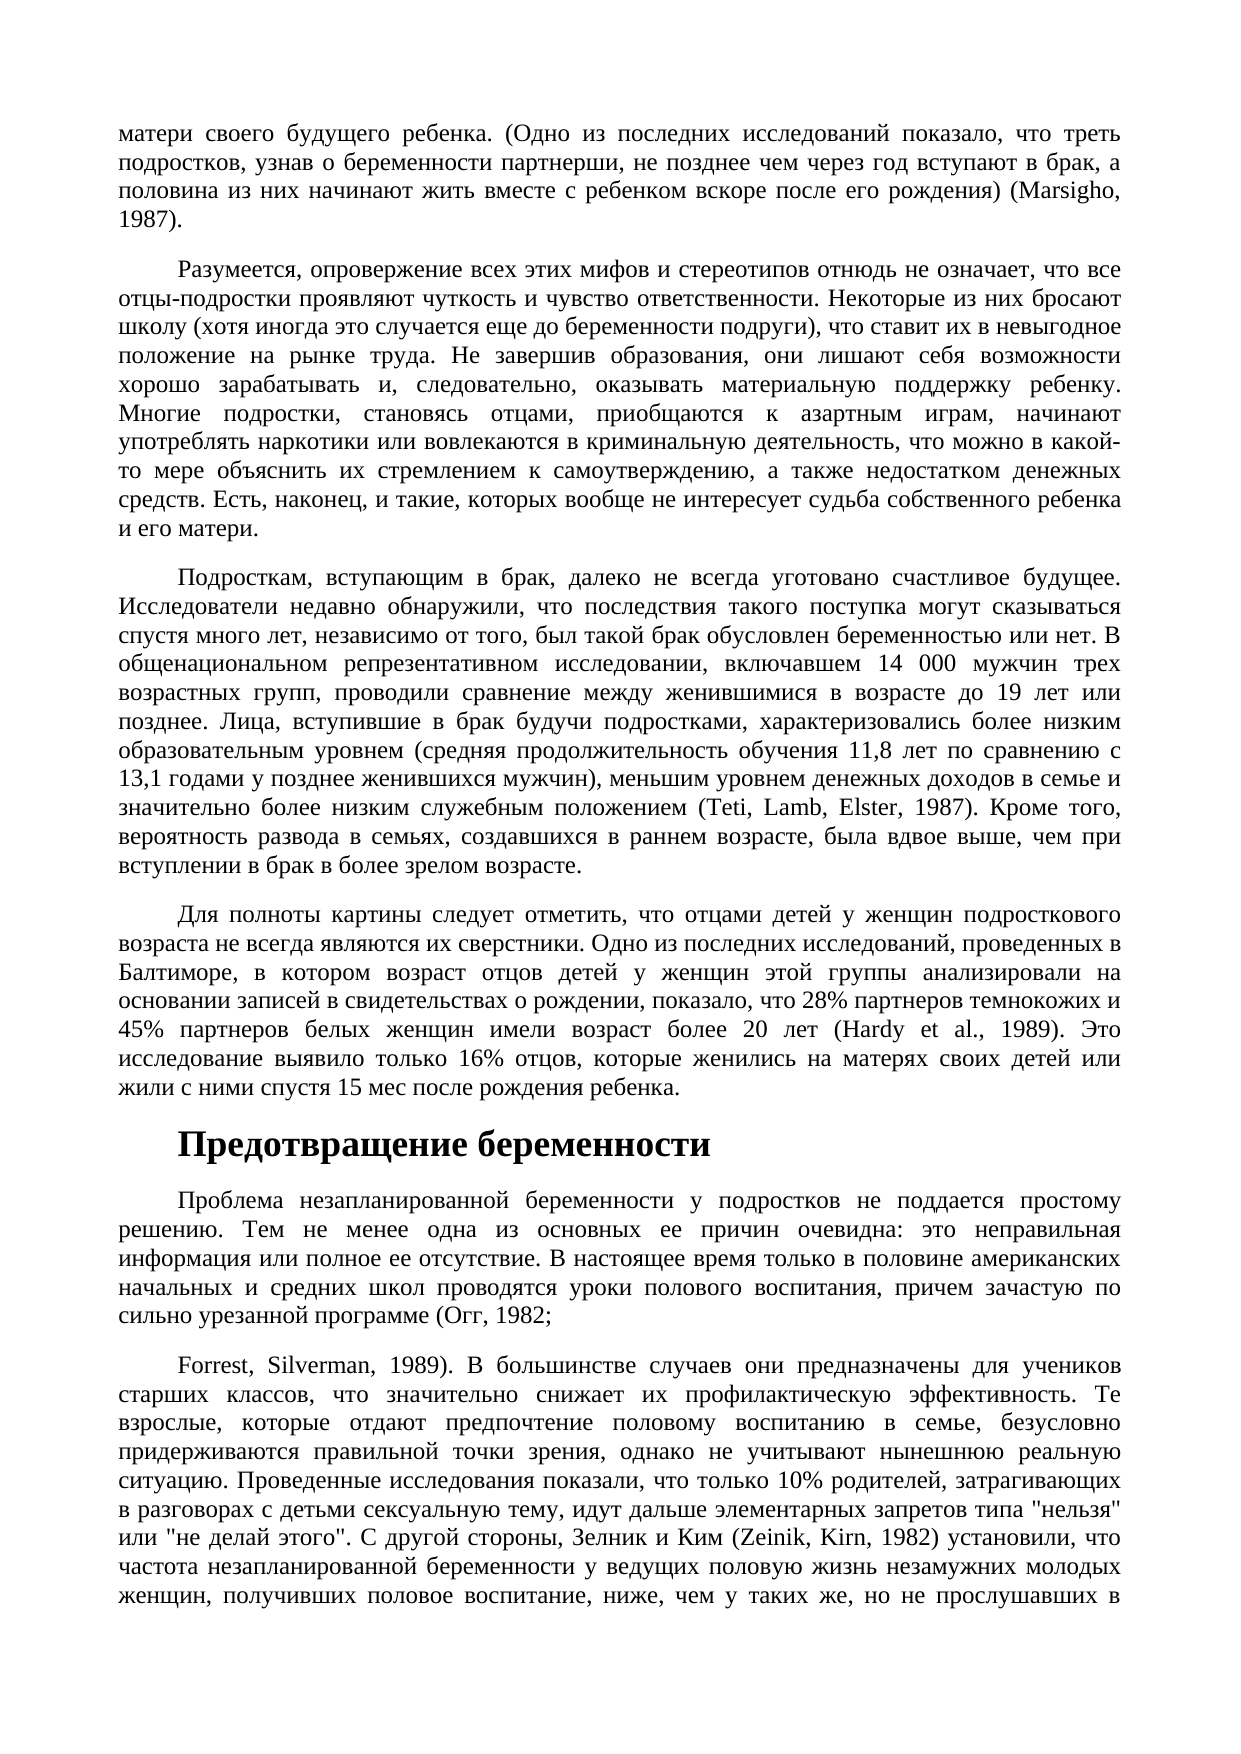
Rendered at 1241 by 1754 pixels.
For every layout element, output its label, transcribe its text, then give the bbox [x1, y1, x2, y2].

text Разумеется, опровержение всех этих мифов и стереотипов отнюдь не означает, что все отцы-подростки проявляют чуткость и чувство ответственности. Некоторые из них бросают школу (хотя иногда это случается еще до беременности подруги), что ставит их в невыгодное положение на рынке труда. Не завершив образования, они лишают себя возможности хорошо зарабатывать и, следовательно, оказывать материальную поддержку ребенку. Многие подростки, становясь отцами, приобщаются к азартным играм, начинают употреблять наркотики или вовлекаются в криминальную деятельность, что можно в какой-то мере объяснить их стремлением к самоутверждению, а также недостатком денежных средств. Есть, наконец, и такие, которых вообще не интересует судьба собственного ребенка и его матери. [118, 254, 1122, 541]
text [118, 118, 1122, 233]
text Подросткам, вступающим в брак, далеко не всегда уготовано счастливое будущее. Исследователи недавно обнаружили, что последствия такого поступка могут сказываться спустя много лет, независимо от того, был такой брак обусловлен беременностью или нет. В общенациональном репрезентативном исследовании, включавшем 14 000 мужчин трех возрастных групп, проводили сравнение между женившимися в возрасте до 19 лет или позднее. Лица, вступившие в брак будучи подростками, характеризовались более низким образовательным уровнем (средняя продолжительность обучения 11,8 лет по сравнению с 13,1 годами у позднее женившихся мужчин), меньшим уровнем денежных доходов в семье и значительно более низким служебным положением (Teti, Lamb, Elster, 1987). Кроме того, вероятность развода в семьях, создавшихся в раннем возрасте, была вдвое выше, чем при вступлении в брак в более зрелом возрасте. [118, 562, 1122, 878]
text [118, 1350, 1122, 1609]
text Проблема незапланированной беременности у подростков не поддается простому решению. Тем не менее одна из основных ее причин очевидна: это неправильная информация или полное ее отсутствие. В настоящее время только в половине американских начальных и средних школ проводятся уроки полового воспитания, причем зачастую по сильно урезанной программе (Огг, 1982; [118, 1185, 1122, 1329]
text Для полноты картины следует отметить, что отцами детей у женщин подросткового возраста не всегда являются их сверстники. Одно из последних исследований, проведенных в Балтиморе, в котором возраст отцов детей у женщин этой группы анализировали на основании записей в свидетельствах о рождении, показало, что 28% партнеров темнокожих и 45% партнеров белых женщин имели возраст более 20 лет (Hardy et al., 1989). Это исследование выявило только 16% отцов, которые женились на матерях своих детей или жили с ними спустя 15 мес после рождения ребенка. [118, 899, 1122, 1101]
text Предотвращение беременности [118, 1121, 1122, 1164]
